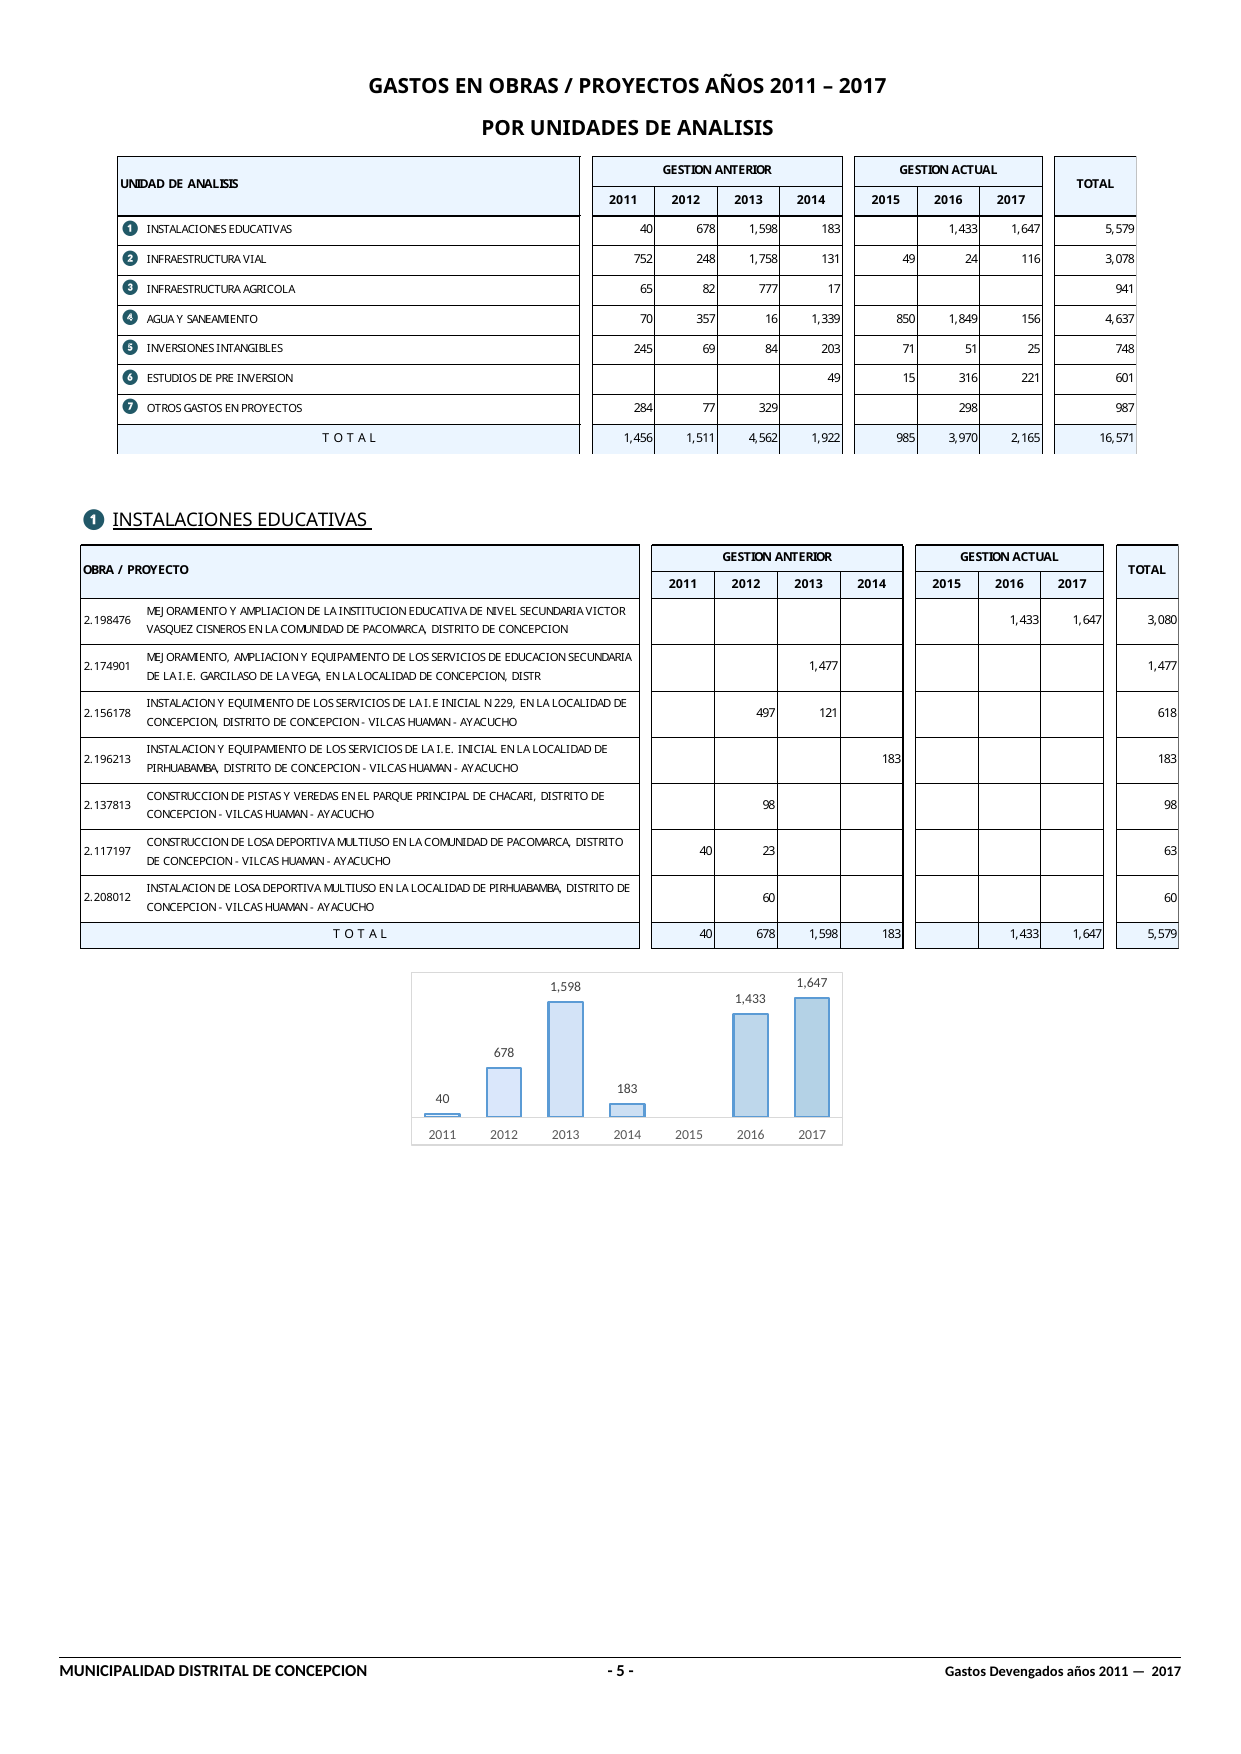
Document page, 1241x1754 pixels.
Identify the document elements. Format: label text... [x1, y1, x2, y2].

table_header ❶ INSTALACIONES EDUCATIVAS [59, 500, 1195, 1152]
table_header GASTOS EN OBRAS / PROYECTOS AÑOS 2011 – 2017 POR UNIDADES DE ANALISIS [59, 71, 1195, 455]
